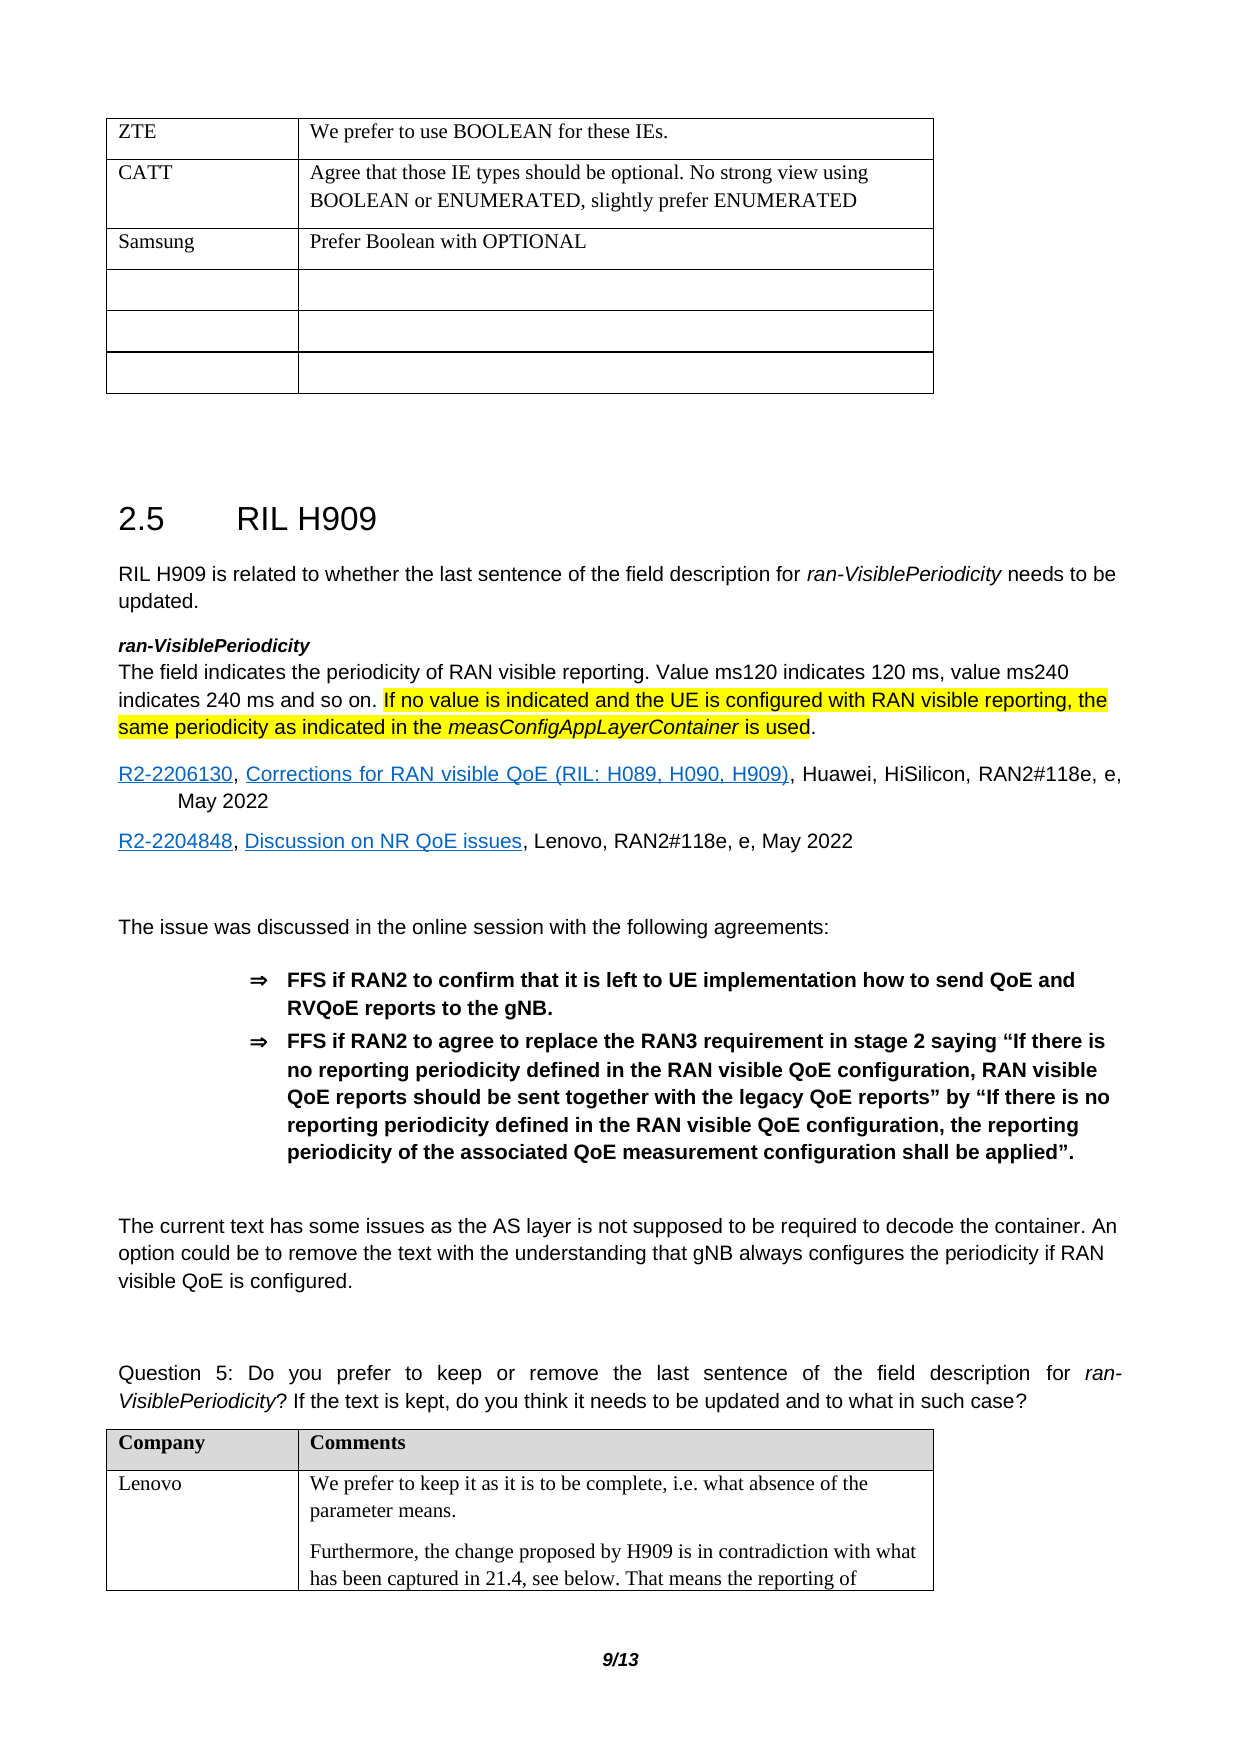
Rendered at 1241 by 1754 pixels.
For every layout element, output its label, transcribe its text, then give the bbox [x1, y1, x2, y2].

text FFS if RAN2 to agree to replace the RAN3 requirement in stage 2 saying “If there is no reporting periodicity defined in the RAN visible QoE configuration, RAN visible QoE reports should be sent together with the legacy QoE reports” by “If there is no reporting periodicity defined in the RAN visible QoE configuration, the reporting periodicity of the associated QoE measurement configuration shall be applied”. [249, 1029, 1122, 1164]
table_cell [299, 1471, 933, 1590]
text The current text has some issues as the AS layer is not supposed to be required to decode the container. An option could be to remove the text with the understanding that gNB always configures the periodicity if RAN visible QoE is configured. [118, 1214, 1122, 1293]
text ran-VisiblePeriodicity [118, 635, 1122, 657]
table_cell [299, 270, 933, 310]
table_cell [107, 311, 298, 351]
table_cell [107, 353, 298, 393]
text The field indicates the periodicity of RAN visible reporting. Value ms120 indicates 120 ms, value ms240 indicates 240 ms and so on. If no value is indicated and the UE is configured with RAN visible reporting, the same periodicity as indicated in the measConfigAppLayerContainer is used. [118, 660, 1122, 739]
table_cell ZTE [107, 119, 298, 159]
table_cell We prefer to use BOOLEAN for these IEs. [299, 119, 933, 159]
table_cell [299, 353, 933, 393]
table_cell Samsung [107, 229, 298, 269]
list R2-2206130, Corrections for RAN visible QoE (RIL: H089, H090, H909), Huawei, HiSilicon, RAN2#118e, e, May 2022 [118, 761, 1122, 813]
table_cell CATT [107, 160, 298, 228]
table_cell Lenovo [107, 1471, 298, 1590]
subtitle 2.5 RIL H909 [118, 499, 1122, 537]
table_header Comments [299, 1430, 933, 1470]
table_header Company [107, 1430, 298, 1470]
table_cell [299, 311, 933, 351]
table_cell Prefer Boolean with OPTIONAL [299, 229, 933, 269]
table_cell Agree that those IE types should be optional. No strong view using BOOLEAN or ENUMERATED, slightly prefer ENUMERATED [299, 160, 933, 228]
text The issue was discussed in the online session with the following agreements: [118, 915, 1122, 939]
text FFS if RAN2 to confirm that it is left to UE implementation how to send QoE and RVQoE reports to the gNB. [249, 968, 1122, 1019]
table_cell [107, 270, 298, 310]
list Question 5: Do you prefer to keep or remove the last sentence of the field description for ran-VisiblePeriodicity? If the text is kept, do you think it needs to be updated and to what in such case? [118, 1361, 1122, 1413]
list R2-2204848, Discussion on NR QoE issues, Lenovo, RAN2#118e, e, May 2022 [118, 829, 1122, 853]
text RIL H909 is related to whether the last sentence of the field description for ran-VisiblePeriodicity needs to be updated. [118, 562, 1122, 613]
